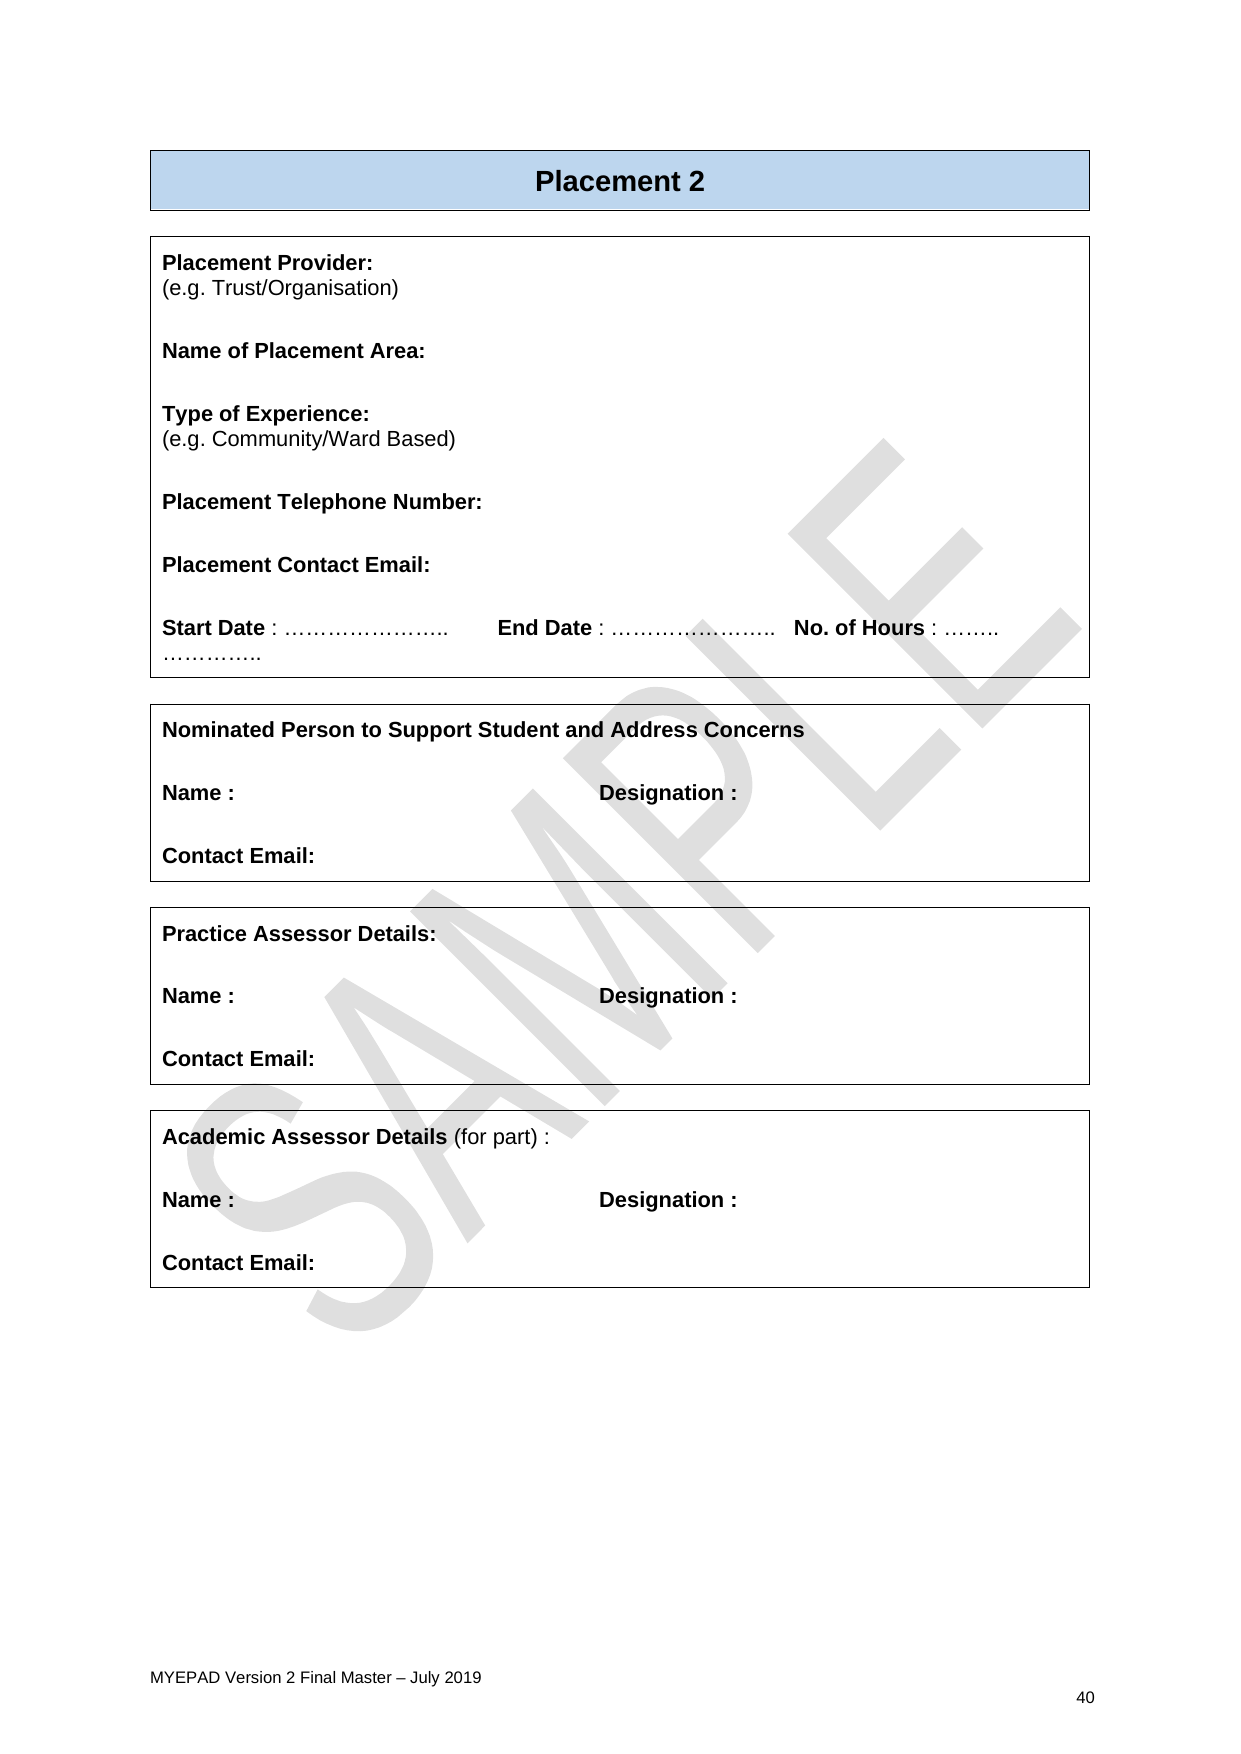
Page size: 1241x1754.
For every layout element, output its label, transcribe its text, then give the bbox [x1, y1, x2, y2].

table_header Academic Assessor Details (for part) : Name : Designation : Contact Email: [151, 1111, 1089, 1287]
table_header Placement Provider: (e.g. Trust/Organisation) Name of Placement Area: Type of Experience: (e.g. Community/Ward Based) Placement Telephone Number: Placement Contact Email: Start Date : ………………….. End Date : ………………….. No. of Hours : ……..………….. [151, 237, 1089, 677]
table_header Practice Assessor Details: Name : Designation : Contact Email: [151, 908, 1089, 1084]
table_header Nominated Person to Support Student and Address Concerns Name : Designation : Contact Email: [151, 705, 1089, 881]
table_header Placement 2 [151, 151, 1089, 209]
